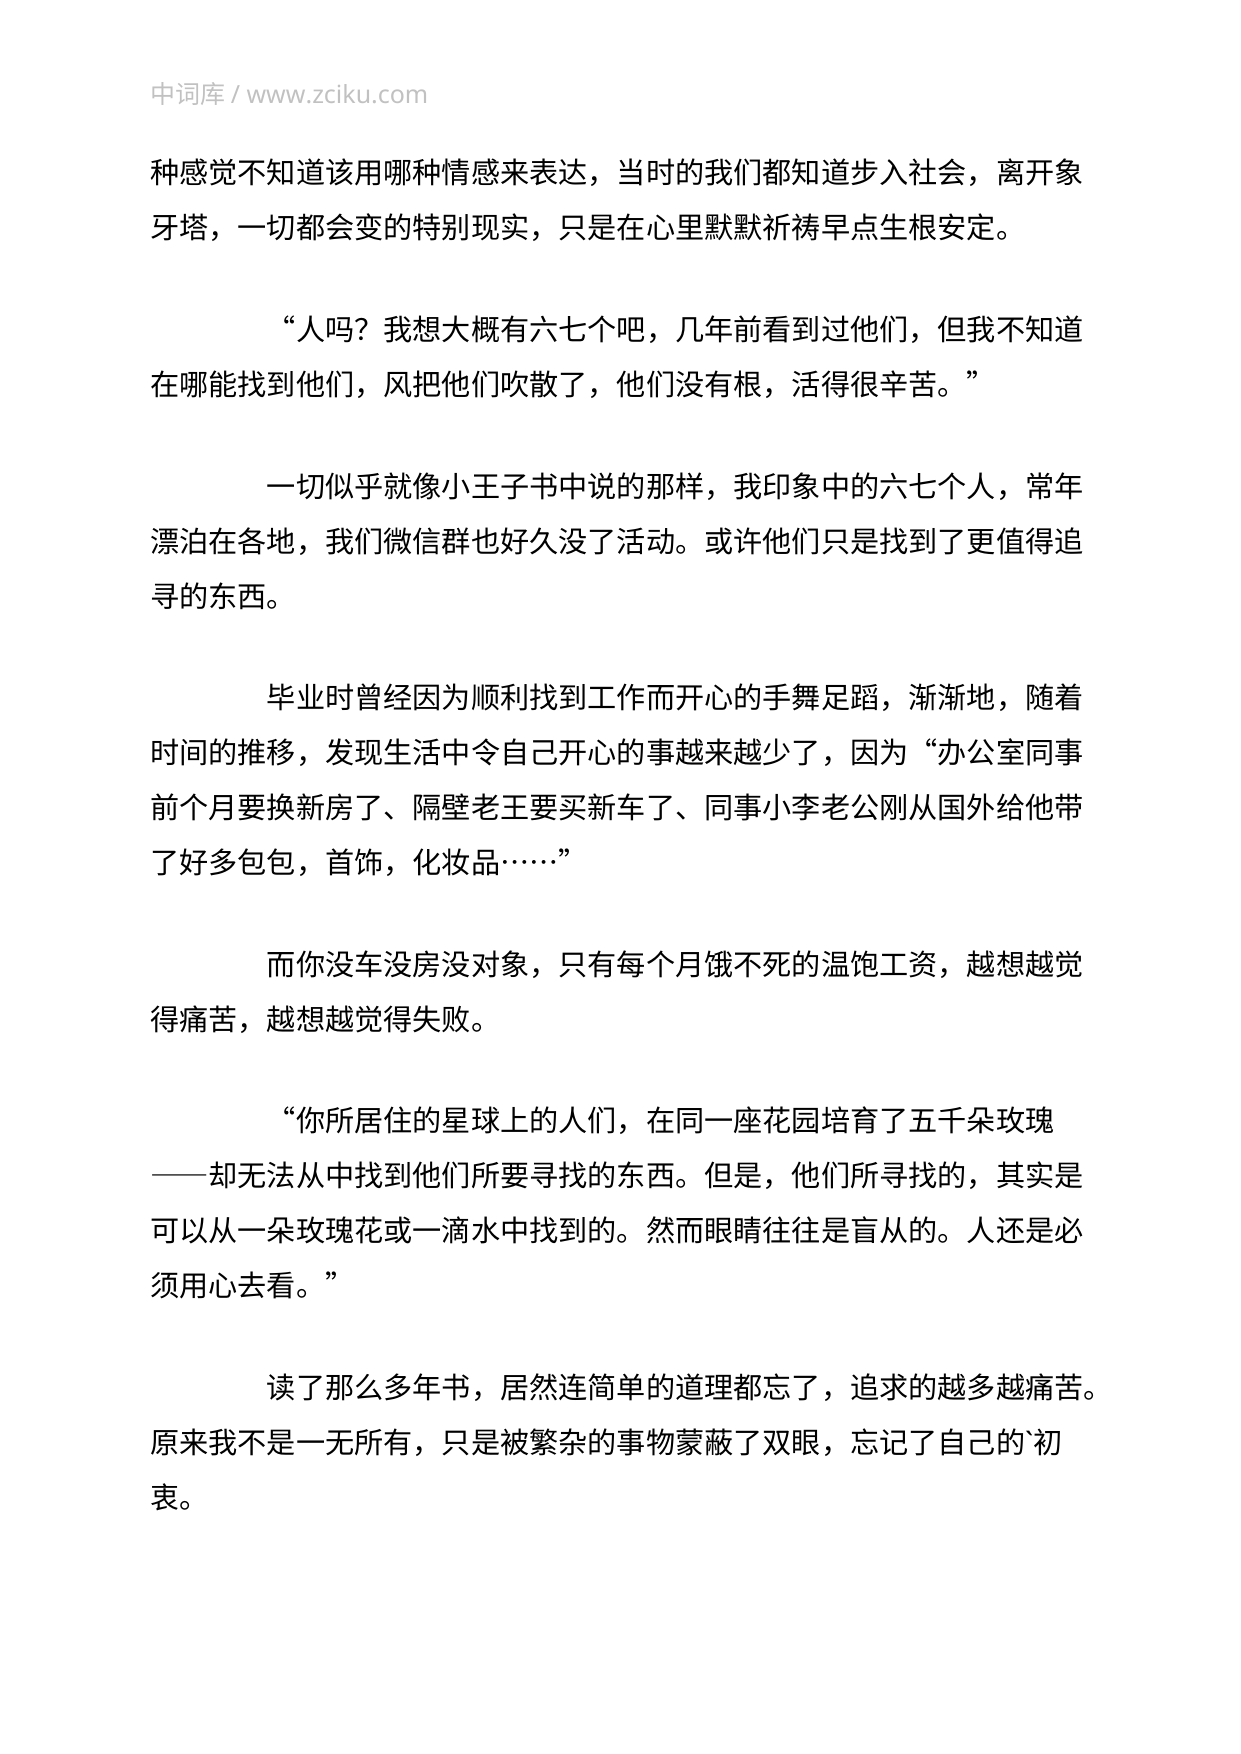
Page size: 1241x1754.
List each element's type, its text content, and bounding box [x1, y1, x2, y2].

text 一切似乎就像小王子书中说的那样，我印象中的六七个人，常年漂泊在各地，我们微信群也好久没了活动。或许他们只是找到了更值得追寻的东西。 [150, 463, 1090, 615]
text 毕业时曾经因为顺利找到工作而开心的手舞足蹈，渐渐地，随着时间的推移，发现生活中令自己开心的事越来越少了，因为“办公室同事前个月要换新房了、隔壁老王要买新车了、同事小李老公刚从国外给他带了好多包包，首饰，化妆品……” [150, 675, 1090, 882]
text “你所居住的星球上的人们，在同一座花园培育了五千朵玫瑰——却无法从中找到他们所要寻找的东西。但是，他们所寻找的，其实是可以从一朵玫瑰花或一滴水中找到的。然而眼睛往往是盲从的。人还是必须用心去看。” [150, 1098, 1090, 1305]
text “人吗？我想大概有六七个吧，几年前看到过他们，但我不知道在哪能找到他们，风把他们吹散了，他们没有根，活得很辛苦。” [150, 307, 1090, 404]
text 而你没车没房没对象，只有每个月饿不死的温饱工资，越想越觉得痛苦，越想越觉得失败。 [150, 941, 1090, 1038]
text 读了那么多年书，居然连简单的道理都忘了，追求的越多越痛苦。原来我不是一无所有，只是被繁杂的事物蒙蔽了双眼，忘记了自己的`初衷。 [150, 1364, 1090, 1517]
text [150, 150, 1090, 247]
